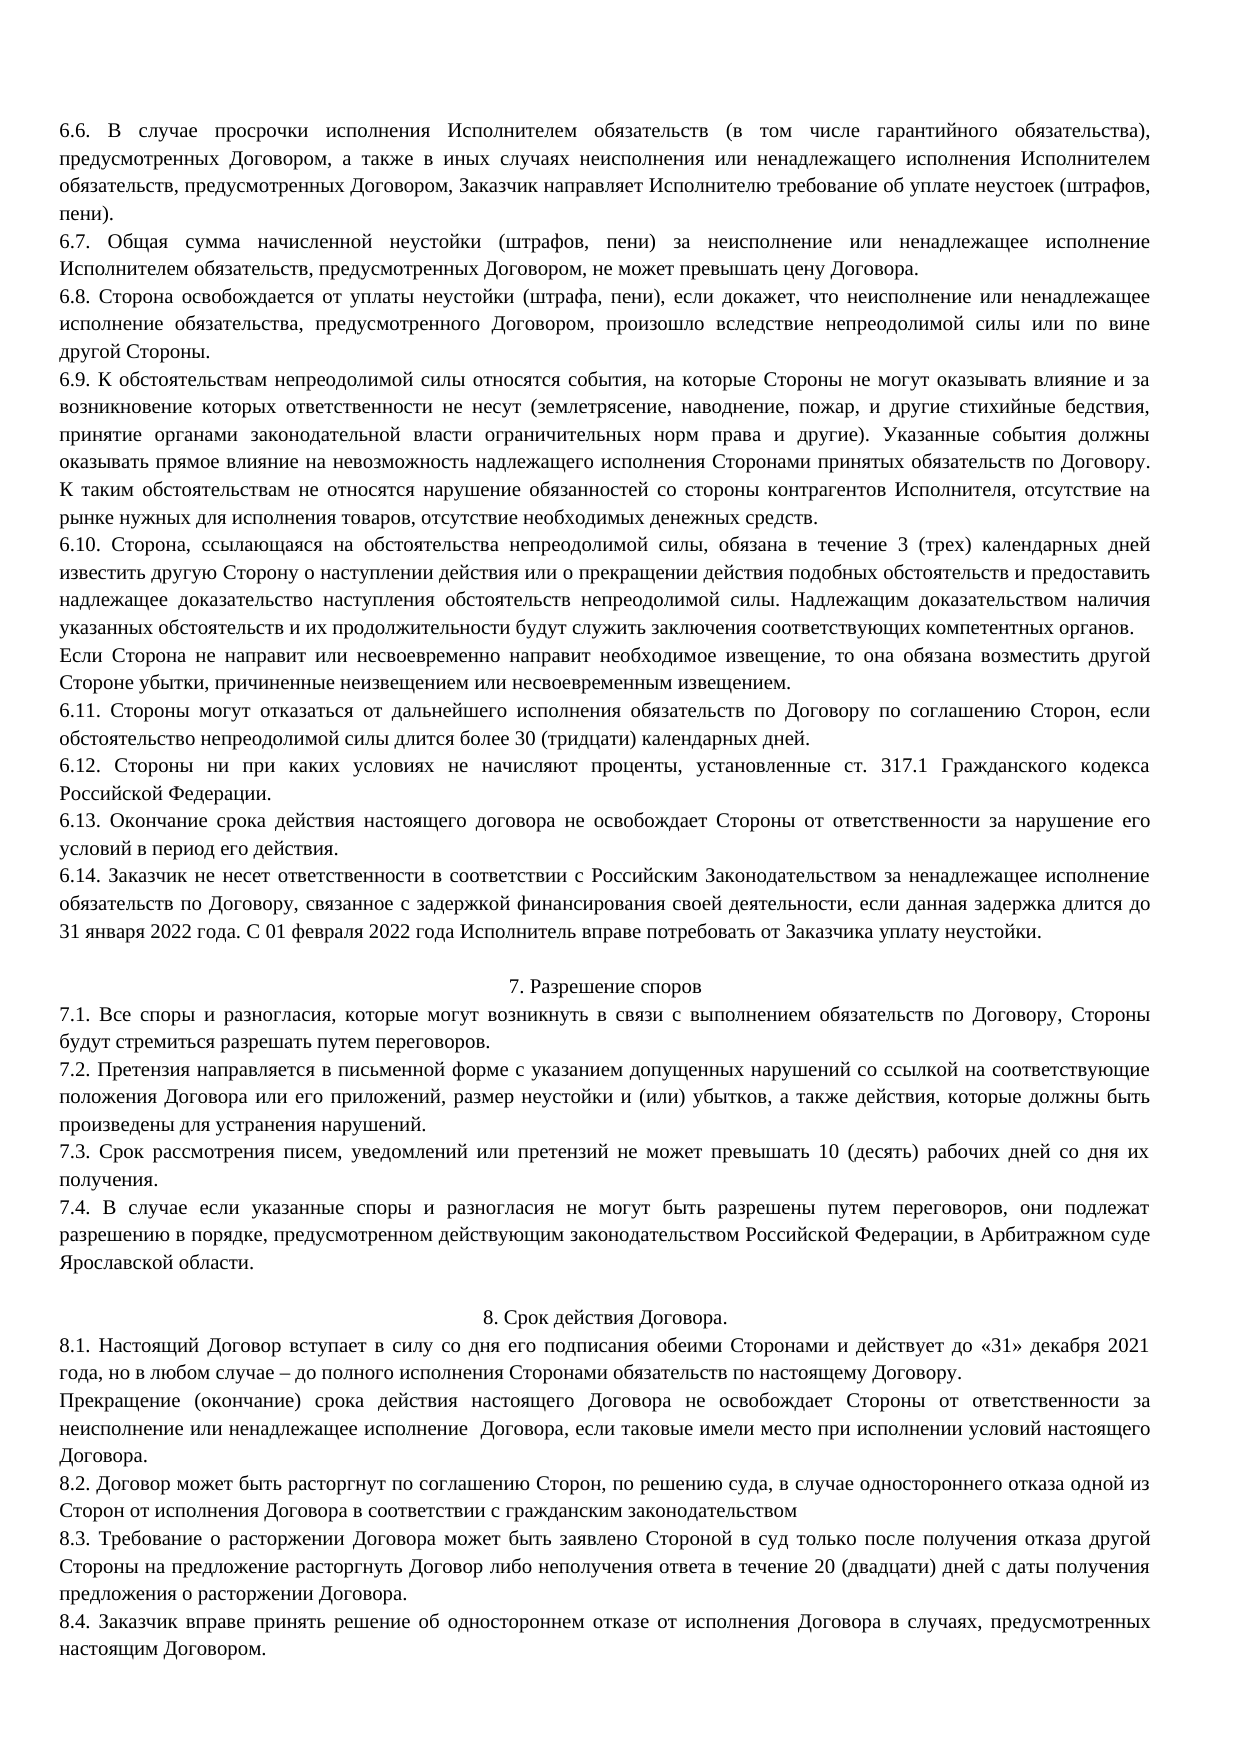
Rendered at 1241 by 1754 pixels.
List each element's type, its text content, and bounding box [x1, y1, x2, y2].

text 7.1. Все споры и разногласия, которые могут возникнуть в связи с выполнением обязательств по Договору, Стороны будут стремиться разрешать путем переговоров. [59, 1001, 1152, 1053]
text 6.13. Окончание срока действия настоящего договора не освобождает Стороны от ответственности за нарушение его условий в период его действия. [59, 808, 1152, 860]
text 7.2. Претензия направляется в письменной форме с указанием допущенных нарушений со ссылкой на соответствующие положения Договора или его приложений, размер неустойки и (или) убытков, а также действия, которые должны быть произведены для устранения нарушений. [59, 1057, 1152, 1136]
text 7.3. Срок рассмотрения писем, уведомлений или претензий не может превышать 10 (десять) рабочих дней со дня их получения. [59, 1139, 1152, 1191]
text Если Сторона не направит или несвоевременно направит необходимое извещение, то она обязана возместить другой Стороне убытки, причиненные неизвещением или несвоевременным извещением. [59, 643, 1152, 694]
text 8. Срок действия Договора. [59, 1305, 1152, 1329]
text 6.8. Сторона освобождается от уплаты неустойки (штрафа, пени), если докажет, что неисполнение или ненадлежащее исполнение обязательства, предусмотренного Договором, произошло вследствие непреодолимой силы или по вине другой Стороны. [59, 284, 1152, 363]
text 6.11. Стороны могут отказаться от дальнейшего исполнения обязательств по Договору по соглашению Сторон, если обстоятельство непреодолимой силы длится более 30 (тридцати) календарных дней. [59, 698, 1152, 749]
text 7.4. В случае если указанные споры и разногласия не могут быть разрешены путем переговоров, они подлежат разрешению в порядке, предусмотренном действующим законодательством Российской Федерации, в Арбитражном суде Ярославской области. [59, 1195, 1152, 1274]
text 7. Разрешение споров [59, 974, 1152, 998]
text 6.9. К обстоятельствам непреодолимой силы относятся события, на которые Стороны не могут оказывать влияние и за возникновение которых ответственности не несут (землетрясение, наводнение, пожар, и другие стихийные бедствия, принятие органами законодательной власти ограничительных норм права и другие). Указанные события должны оказывать прямое влияние на невозможность надлежащего исполнения Сторонами принятых обязательств по Договору. К таким обстоятельствам не относятся нарушение обязанностей со стороны контрагентов Исполнителя, отсутствие на рынке нужных для исполнения товаров, отсутствие необходимых денежных средств. [59, 367, 1152, 529]
text 6.14. Заказчик не несет ответственности в соответствии с Российским Законодательством за ненадлежащее исполнение обязательств по Договору, связанное с задержкой финансирования своей деятельности, если данная задержка длится до 31 января 2022 года. С 01 февраля 2022 года Исполнитель вправе потребовать от Заказчика уплату неустойки. [59, 863, 1152, 943]
text Прекращение (окончание) срока действия настоящего Договора не освобождает Стороны от ответственности за неисполнение или ненадлежащее исполнение Договора, если таковые имели место при исполнении условий настоящего Договора. [59, 1388, 1152, 1467]
text 8.3. Требование о расторжении Договора может быть заявлено Стороной в суд только после получения отказа другой Стороны на предложение расторгнуть Договор либо неполучения ответа в течение 20 (двадцати) дней с даты получения предложения о расторжении Договора. [59, 1526, 1152, 1605]
text 8.2. Договор может быть расторгнут по соглашению Сторон, по решению суда, в случае одностороннего отказа одной из Сторон от исполнения Договора в соответствии с гражданским законодательством [59, 1471, 1152, 1522]
text 6.12. Стороны ни при каких условиях не начисляют проценты, установленные ст. 317.1 Гражданского кодекса Российской Федерации. [59, 753, 1152, 805]
text 6.10. Сторона, ссылающаяся на обстоятельства непреодолимой силы, обязана в течение 3 (трех) календарных дней известить другую Сторону о наступлении действия или о прекращении действия подобных обстоятельств и предоставить надлежащее доказательство наступления обстоятельств непреодолимой силы. Надлежащим доказательством наличия указанных обстоятельств и их продолжительности будут служить заключения соответствующих компетентных органов. [59, 532, 1152, 639]
text 6.6. В случае просрочки исполнения Исполнителем обязательств (в том числе гарантийного обязательства), предусмотренных Договором, а также в иных случаях неисполнения или ненадлежащего исполнения Исполнителем обязательств, предусмотренных Договором, Заказчик направляет Исполнителю требование об уплате неустоек (штрафов, пени). [59, 118, 1152, 225]
text 8.1. Настоящий Договор вступает в силу со дня его подписания обеими Сторонами и действует до «31» декабря 2021 года, но в любом случае – до полного исполнения Сторонами обязательств по настоящему Договору. [59, 1333, 1152, 1384]
text 6.7. Общая сумма начисленной неустойки (штрафов, пени) за неисполнение или ненадлежащее исполнение Исполнителем обязательств, предусмотренных Договором, не может превышать цену Договора. [59, 228, 1152, 280]
text 8.4. Заказчик вправе принять решение об одностороннем отказе от исполнения Договора в случаях, предусмотренных настоящим Договором. [59, 1609, 1152, 1660]
